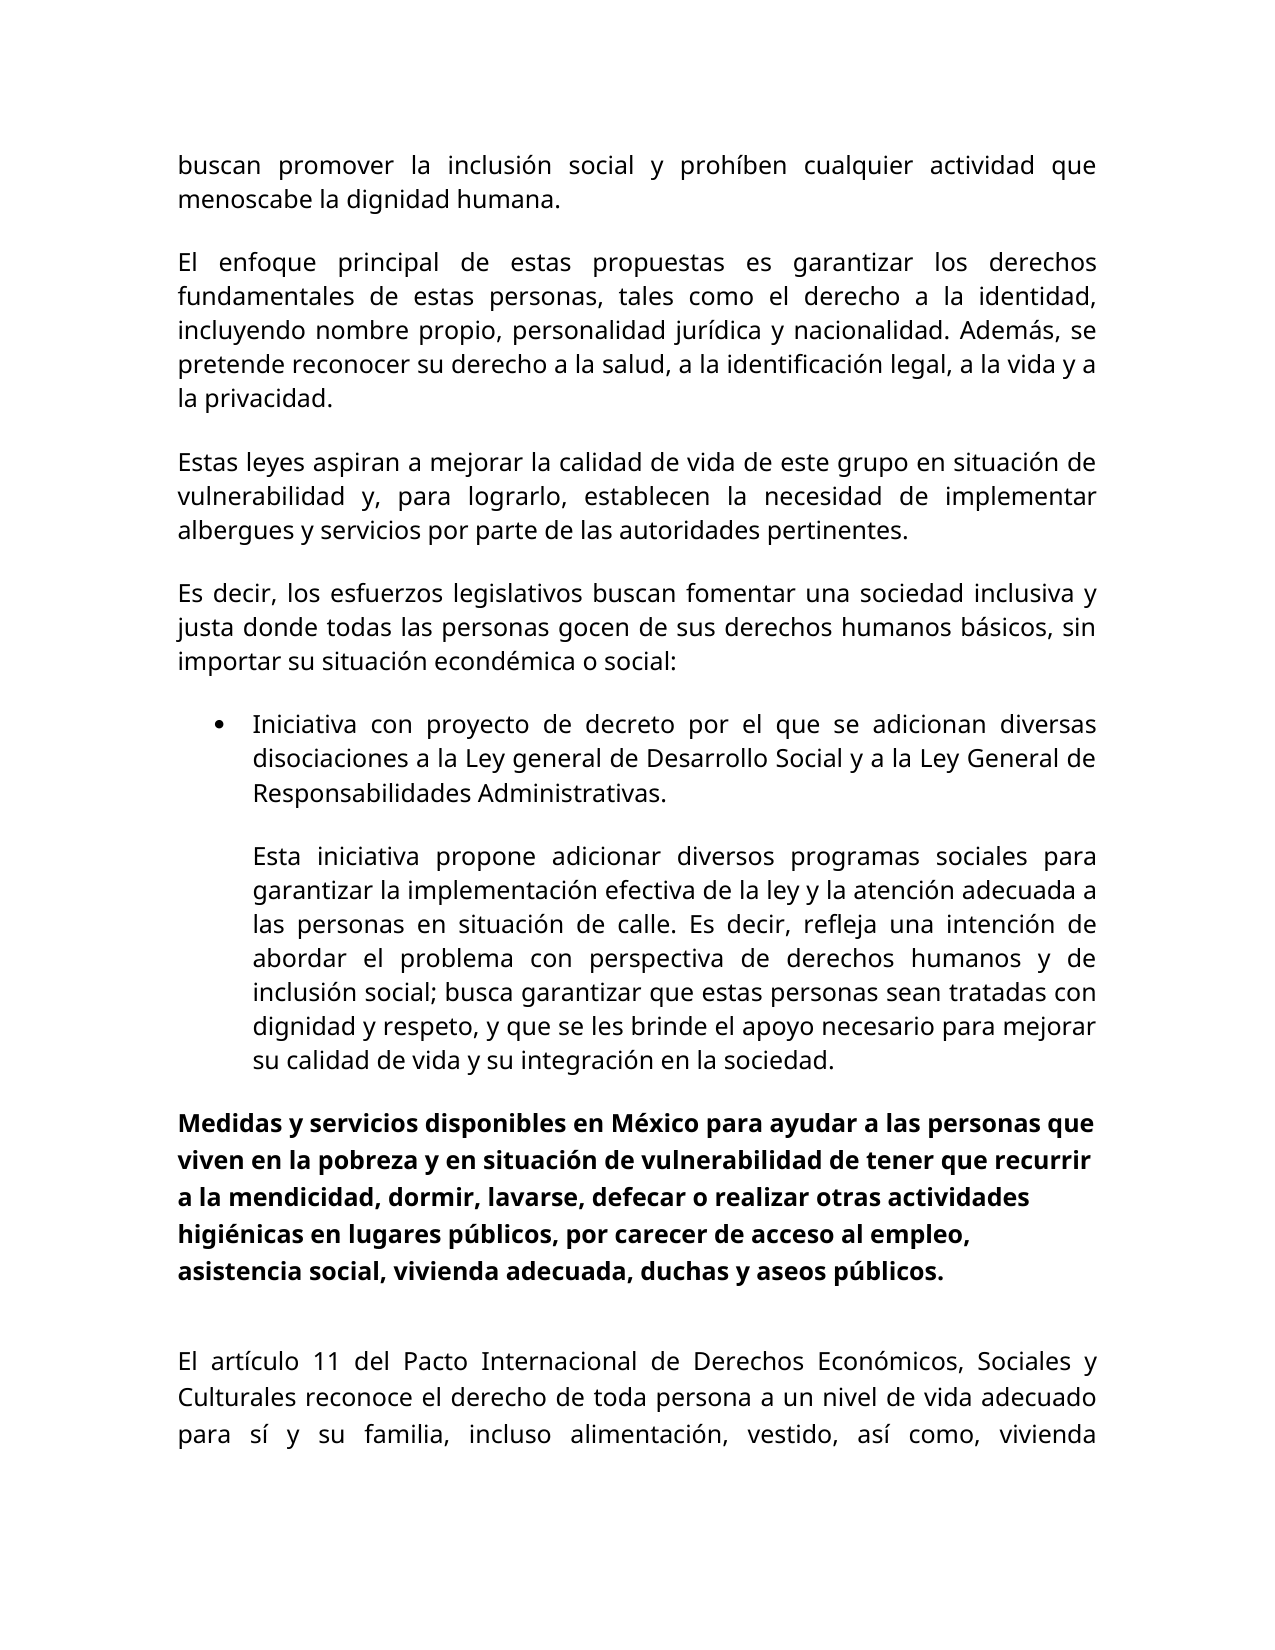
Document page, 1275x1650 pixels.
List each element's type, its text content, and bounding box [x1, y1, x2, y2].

subtitle Medidas y servicios disponibles en México para ayudar a las personas que viven en la pobreza y en situación de vulnerabilidad de tener que recurrir a la mendicidad, dormir, lavarse, defecar o realizar otras actividades higiénicas en lugares públicos, por carecer de acceso al empleo, asistencia social, vivienda adecuada, duchas y aseos públicos. [177, 1106, 1098, 1287]
text Estas leyes aspiran a mejorar la calidad de vida de este grupo en situación de vulnerabilidad y, para lograrlo, establecen la necesidad de implementar albergues y servicios por parte de las autoridades pertinentes. [177, 444, 1098, 547]
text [177, 148, 1098, 216]
text Esta iniciativa propone adicionar diversos programas sociales para garantizar la implementación efectiva de la ley y la atención adecuada a las personas en situación de calle. Es decir, refleja una intención de abordar el problema con perspectiva de derechos humanos y de inclusión social; busca garantizar que estas personas sean tratadas con dignidad y respeto, y que se les brinde el apoyo necesario para mejorar su calidad de vida y su integración en la sociedad. [252, 838, 1098, 1077]
text El enfoque principal de estas propuestas es garantizar los derechos fundamentales de estas personas, tales como el derecho a la identidad, incluyendo nombre propio, personalidad jurídica y nacionalidad. Además, se pretende reconocer su derecho a la salud, a la identificación legal, a la vida y a la privacidad. [177, 245, 1098, 415]
text Es decir, los esfuerzos legislativos buscan fomentar una sociedad inclusiva y justa donde todas las personas gocen de sus derechos humanos básicos, sin importar su situación econdémica o social: [177, 576, 1098, 678]
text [177, 1343, 1098, 1451]
list Iniciativa con proyecto de decreto por el que se adicionan diversas disociaciones a la Ley general de Desarrollo Social y a la Ley General de Responsabilidades Administrativas. [215, 707, 1098, 809]
